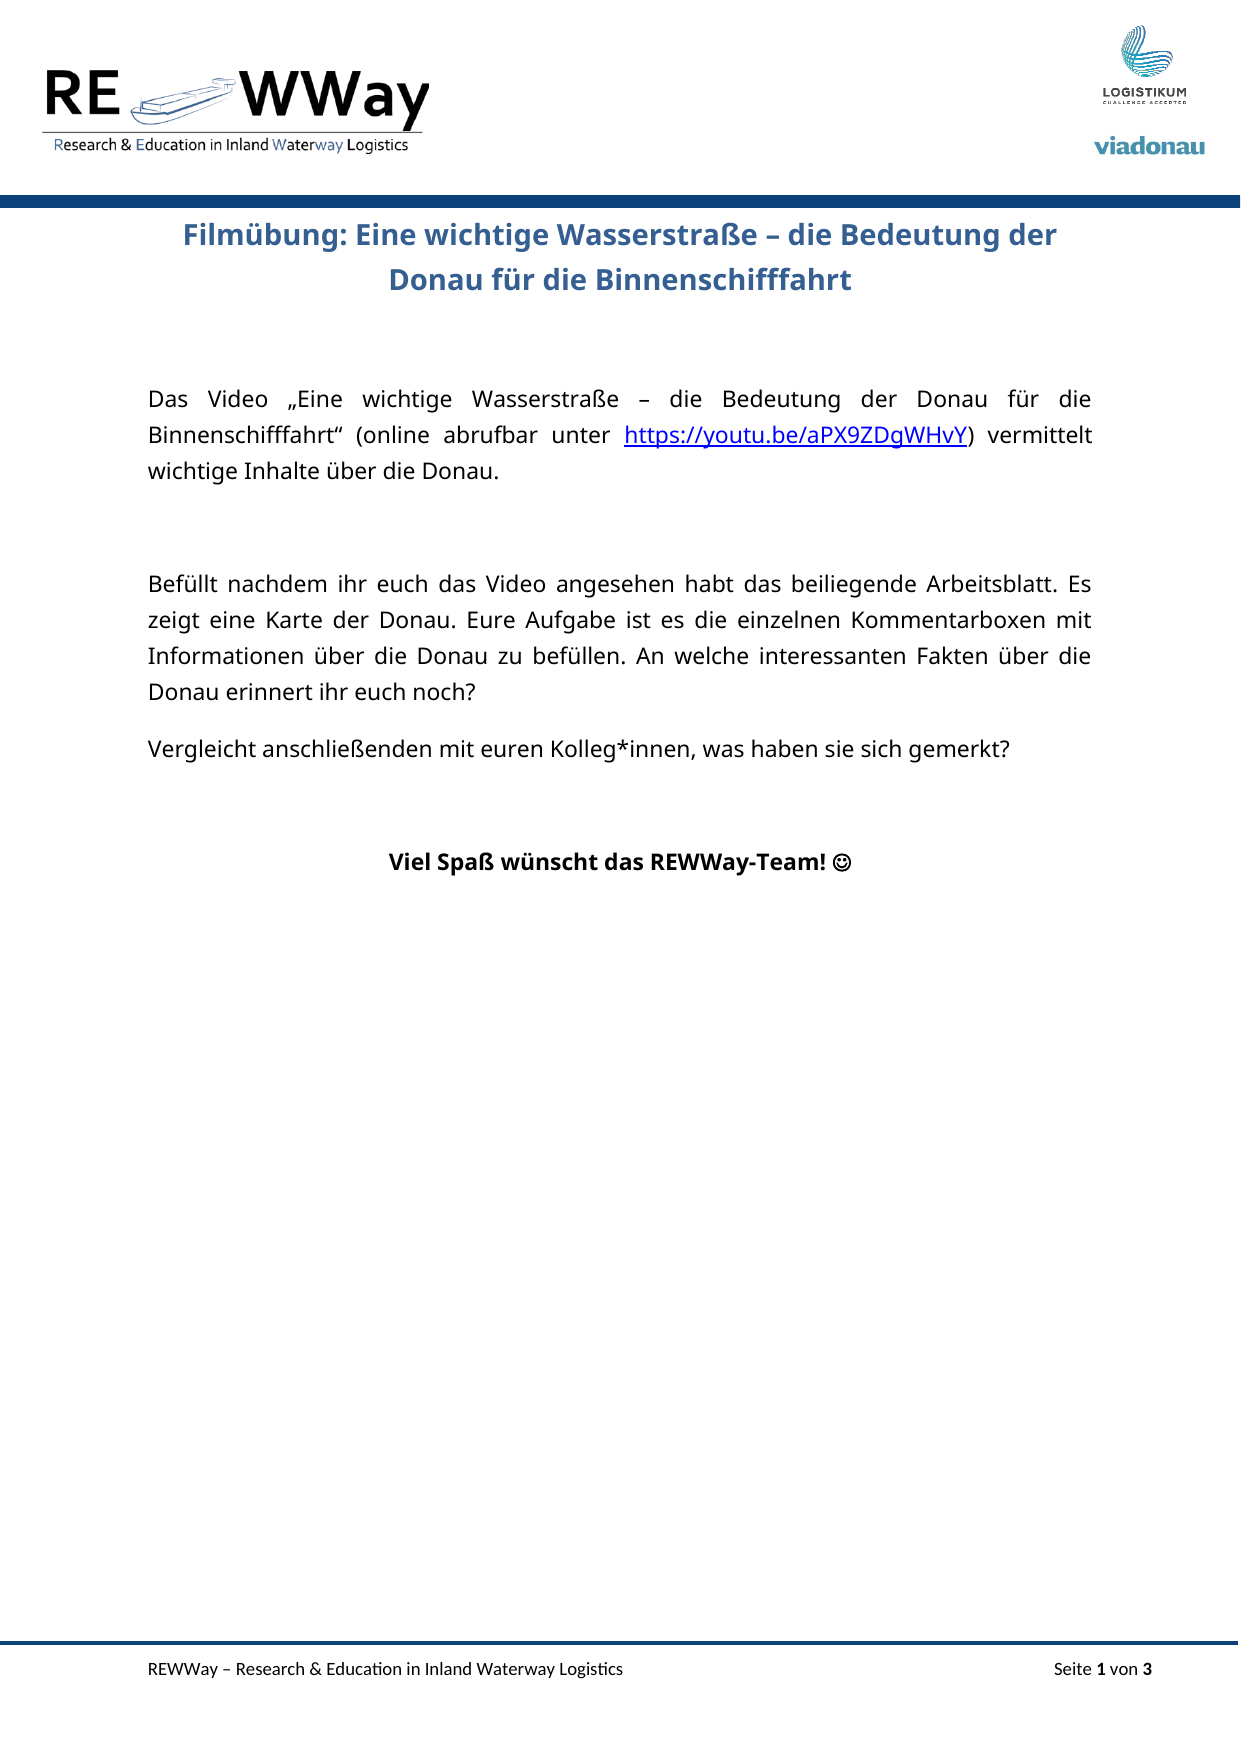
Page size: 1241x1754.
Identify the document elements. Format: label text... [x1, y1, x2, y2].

picture [41, 60, 429, 155]
text Befüllt nachdem ihr euch das Video angesehen habt das beiliegende Arbeitsblatt. Es zeigt eine Karte der Donau. Eure Aufgabe ist es die einzelnen Kommentarboxen mit Informationen über die Donau zu befüllen. An welche interessanten Fakten über die Donau erinnert ihr euch noch? [148, 568, 1093, 707]
text Vergleicht anschließenden mit euren Kolleg*innen, was haben sie sich gemerkt? [148, 733, 1093, 764]
picture [1073, 117, 1225, 173]
picture [1099, 19, 1190, 110]
text Filmübung: Eine wichtige Wasserstraße – die Bedeutung der Donau für die Binnenschifffahrt [148, 214, 1093, 299]
text Viel Spaß wünscht das REWWay-Team! [148, 846, 1093, 877]
text Das Video „Eine wichtige Wasserstraße – die Bedeutung der Donau für die Binnenschifffahrt“ (online abrufbar unter https://youtu.be/aPX9ZDgWHvY) vermittelt wichtige Inhalte über die Donau. [148, 383, 1093, 486]
